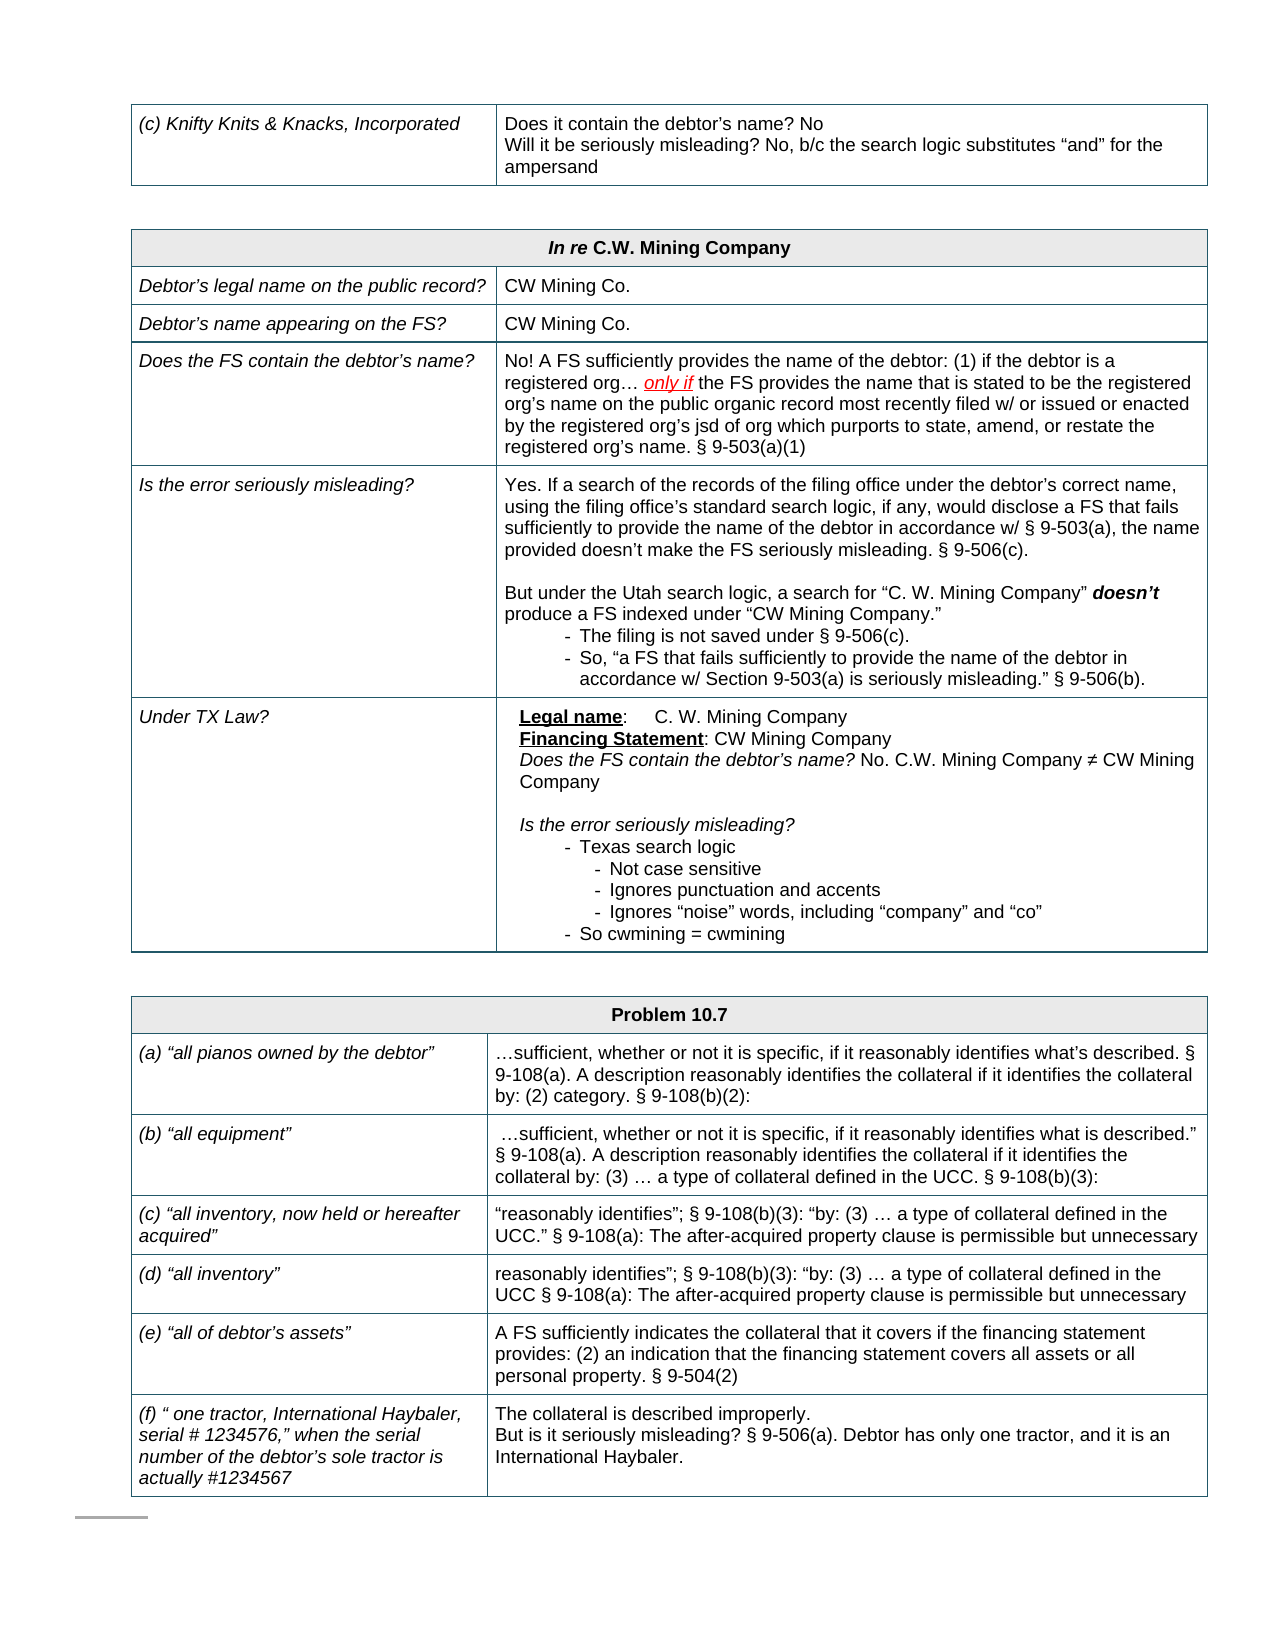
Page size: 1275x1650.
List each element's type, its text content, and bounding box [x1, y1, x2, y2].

table_cell Legal name: C. W. Mining Company Financing Statement: CW Mining Company Does the FS contain the debtor’s name? No. C.W. Mining Company ≠ CW Mining Company Is the error seriously misleading? Texas search logic Not case sensitive Ignores punctuation and accents Ignores “noise” words, including “company” and “co” So cwmining = cwmining [497, 698, 1207, 951]
table_cell Does the FS contain the debtor’s name? [132, 343, 496, 465]
table_cell (a) “all pianos owned by the debtor” [132, 1034, 487, 1114]
table_cell reasonably identifies”; § 9-108(b)(3): “by: (3) … a type of collateral defined in the UCC § 9-108(a): The after-acquired property clause is permissible but unnecessary [488, 1255, 1207, 1313]
table_cell (e) “all of debtor’s assets” [132, 1314, 487, 1394]
table_header In re C.W. Mining Company [132, 230, 1207, 266]
table_cell CW Mining Co. [497, 267, 1207, 304]
table_cell …sufficient, whether or not it is specific, if it reasonably identifies what is described.” § 9-108(a). A description reasonably identifies the collateral if it identifies the collateral by: (3) … a type of collateral defined in the UCC. § 9-108(b)(3): [488, 1115, 1207, 1195]
table_cell Debtor’s name appearing on the FS? [132, 305, 496, 341]
table_cell Is the error seriously misleading? [132, 466, 496, 697]
table_cell Does it contain the debtor’s name? No Will it be seriously misleading? No, b/c the search logic substitutes “and” for the ampersand [497, 105, 1207, 184]
table_header Problem 10.7 [132, 997, 1207, 1033]
table_cell Under TX Law? [132, 698, 496, 951]
table_cell CW Mining Co. [497, 305, 1207, 341]
table_cell …sufficient, whether or not it is specific, if it reasonably identifies what’s described. § 9-108(a). A description reasonably identifies the collateral if it identifies the collateral by: (2) category. § 9-108(b)(2): [488, 1034, 1207, 1114]
table_cell (c) “all inventory, now held or hereafter acquired” [132, 1196, 487, 1254]
table_cell (c) Knifty Knits & Knacks, Incorporated [132, 105, 496, 184]
table_cell Yes. If a search of the records of the filing office under the debtor’s correct name, using the filing office’s standard search logic, if any, would disclose a FS that fails sufficiently to provide the name of the debtor in accordance w/ § 9-503(a), the name provided doesn’t make the FS seriously misleading. § 9-506(c). But under the Utah search logic, a search for “C. W. Mining Company” doesn’t produce a FS indexed under “CW Mining Company.” The filing is not saved under § 9-506(c). So, “a FS that fails sufficiently to provide the name of the debtor in accordance w/ Section 9-503(a) is seriously misleading.” § 9-506(b). [497, 466, 1207, 697]
table_cell (b) “all equipment” [132, 1115, 487, 1195]
table_cell (d) “all inventory” [132, 1255, 487, 1313]
table_cell Debtor’s legal name on the public record? [132, 267, 496, 304]
table_cell “reasonably identifies”; § 9-108(b)(3): “by: (3) … a type of collateral defined in the UCC.” § 9-108(a): The after-acquired property clause is permissible but unnecessary [488, 1196, 1207, 1254]
table_cell No! A FS sufficiently provides the name of the debtor: (1) if the debtor is a registered org… only if the FS provides the name that is stated to be the registered org’s name on the public organic record most recently filed w/ or issued or enacted by the registered org’s jsd of org which purports to state, amend, or restate the registered org’s name. § 9-503(a)(1) [497, 343, 1207, 465]
table_cell A FS sufficiently indicates the collateral that it covers if the financing statement provides: (2) an indication that the financing statement covers all assets or all personal property. § 9-504(2) [488, 1314, 1207, 1394]
table_cell The collateral is described improperly. But is it seriously misleading? § 9-506(a). Debtor has only one tractor, and it is an International Haybaler. [488, 1395, 1207, 1496]
table_cell (f) “ one tractor, International Haybaler, serial # 1234576,” when the serial number of the debtor’s sole tractor is actually #1234567 [132, 1395, 487, 1496]
